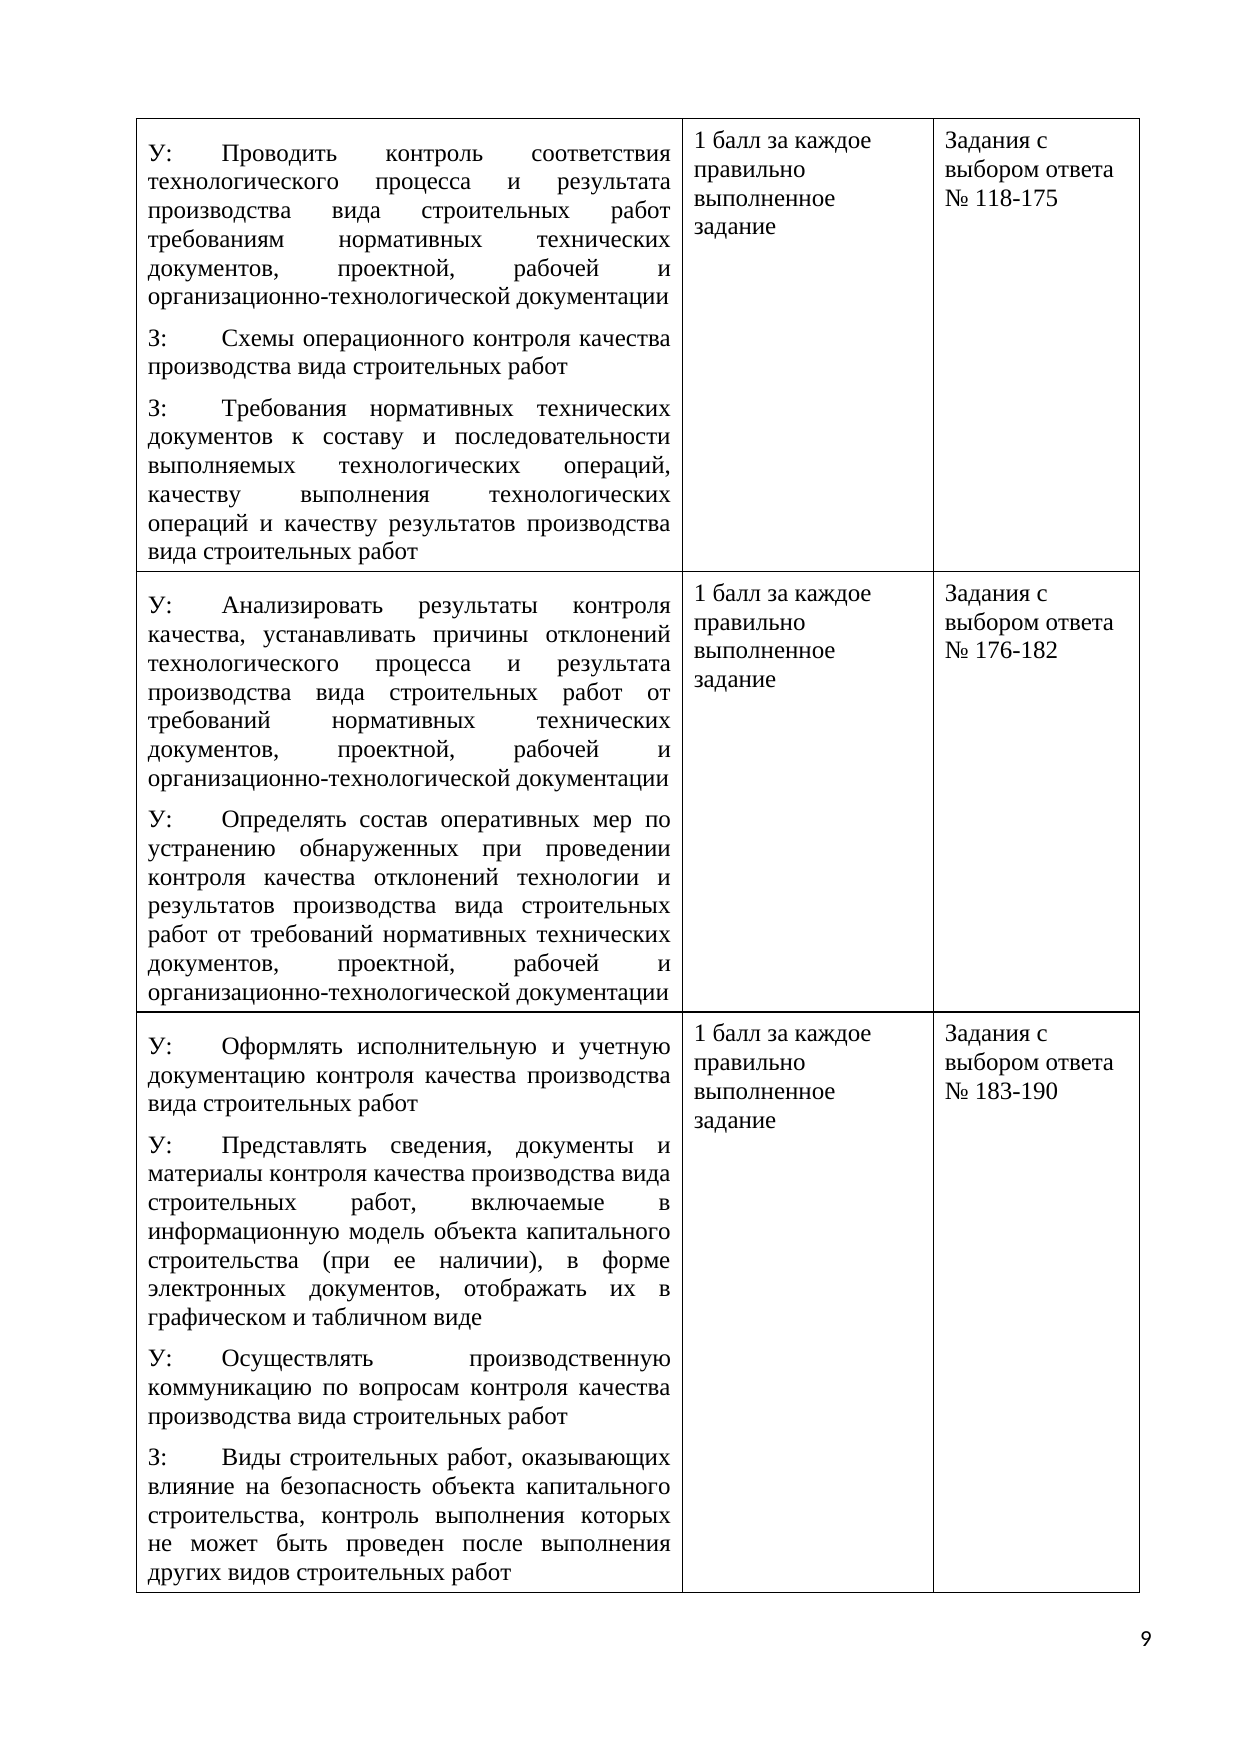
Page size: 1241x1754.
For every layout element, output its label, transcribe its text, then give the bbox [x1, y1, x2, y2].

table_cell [137, 1013, 682, 1592]
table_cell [683, 1013, 933, 1592]
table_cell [934, 1013, 1139, 1592]
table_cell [683, 119, 933, 571]
table_cell У: Проводить контроль соответствия технологического процесса и результата производства вида строительных работ требованиям нормативных технических документов, проектной, рабочей и организационно-технологической документации З: Схемы операционного контроля качества производства вида строительных работ З: Требования нормативных технических документов к составу и последовательности выполняемых технологических операций, качеству выполнения технологических операций и качеству результатов производства вида строительных работ [137, 119, 682, 571]
table_cell Задания с выбором ответа № 118-175 [934, 119, 1139, 571]
table_cell 1 балл за каждое правильно выполненное задание [683, 572, 933, 1011]
table_cell Задания с выбором ответа № 176-182 [934, 572, 1139, 1011]
table_cell У: Анализировать результаты контроля качества, устанавливать причины отклонений технологического процесса и результата производства вида строительных работ от требований нормативных технических документов, проектной, рабочей и организационно-технологической документации У: Определять состав оперативных мер по устранению обнаруженных при проведении контроля качества отклонений технологии и результатов производства вида строительных работ от требований нормативных технических документов, проектной, рабочей и организационно-технологической документации [137, 572, 682, 1011]
